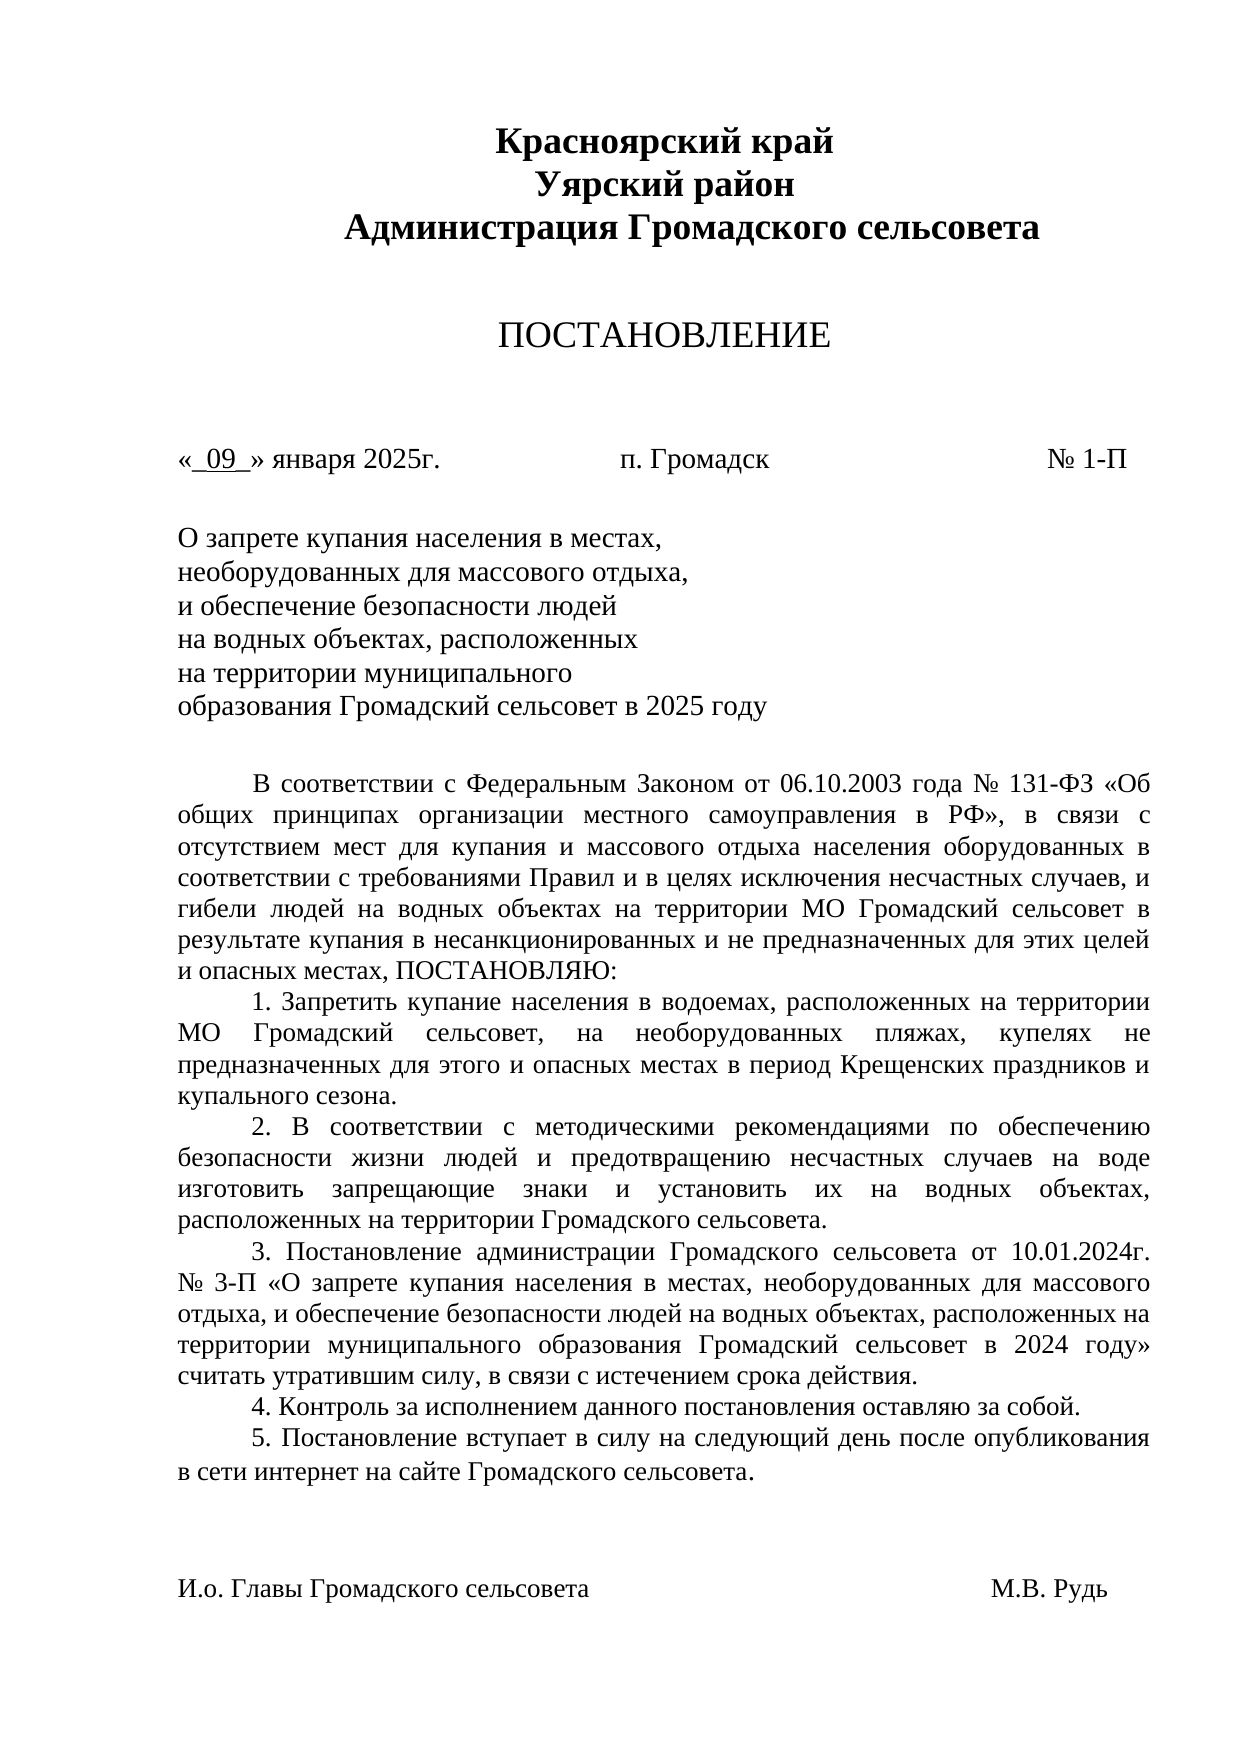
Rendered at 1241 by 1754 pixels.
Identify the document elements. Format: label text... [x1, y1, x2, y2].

text на территории муниципального [177, 655, 1152, 688]
text В соответствии с Федеральным Законом от 06.10.2003 года № 131-ФЗ «Об общих принципах организации местного самоуправления в РФ», в связи с отсутствием мест для купания и массового отдыха населения оборудованных в соответствии с требованиями Правил и в целях исключения несчастных случаев, и гибели людей на водных объектах на территории МО Громадский сельсовет в результате купания в несанкционированных и не предназначенных для этих целей и опасных местах, ПОСТАНОВЛЯЮ: [177, 767, 1152, 985]
text «_09_» января 2025г. п. Громадск № 1-П [177, 442, 1152, 475]
text И.о. Главы Громадского сельсовета М.В. Рудь [177, 1572, 1152, 1603]
text Администрация Громадского сельсовета [177, 204, 1152, 247]
text Красноярский край [177, 118, 1152, 161]
text образования Громадский сельсовет в 2025 году [177, 688, 1152, 722]
text необорудованных для массового отдыха, [177, 554, 1152, 588]
text 3. Постановление администрации Громадского сельсовета от 10.01.2024г. № 3-П «О запрете купания населения в местах, необорудованных для массового отдыха, и обеспечение безопасности людей на водных объектах, расположенных на территории муниципального образования Громадский сельсовет в 2024 году» считать утратившим силу, в связи с истечением срока действия. [177, 1234, 1152, 1390]
text ПОСТАНОВЛЕНИЕ [177, 312, 1152, 355]
text и обеспечение безопасности людей [177, 588, 1152, 621]
text на водных объектах, расположенных [177, 621, 1152, 655]
text О запрете купания населения в местах, [177, 521, 1152, 554]
text 1. Запретить купание населения в водоемах, расположенных на территории МО Громадский сельсовет, на необорудованных пляжах, купелях не предназначенных для этого и опасных местах в период Крещенских праздников и купального сезона. [177, 985, 1152, 1110]
text 2. В соответствии с методическими рекомендациями по обеспечению безопасности жизни людей и предотвращению несчастных случаев на воде изготовить запрещающие знаки и установить их на водных объектах, расположенных на территории Громадского сельсовета. [177, 1110, 1152, 1234]
title 5. Постановление вступает в силу на следующий день после опубликования в сети интернет на сайте Громадского сельсовета. [177, 1421, 1152, 1486]
text Уярский район [177, 161, 1152, 204]
text 4. Контроль за исполнением данного постановления оставляю за собой. [177, 1390, 1152, 1421]
